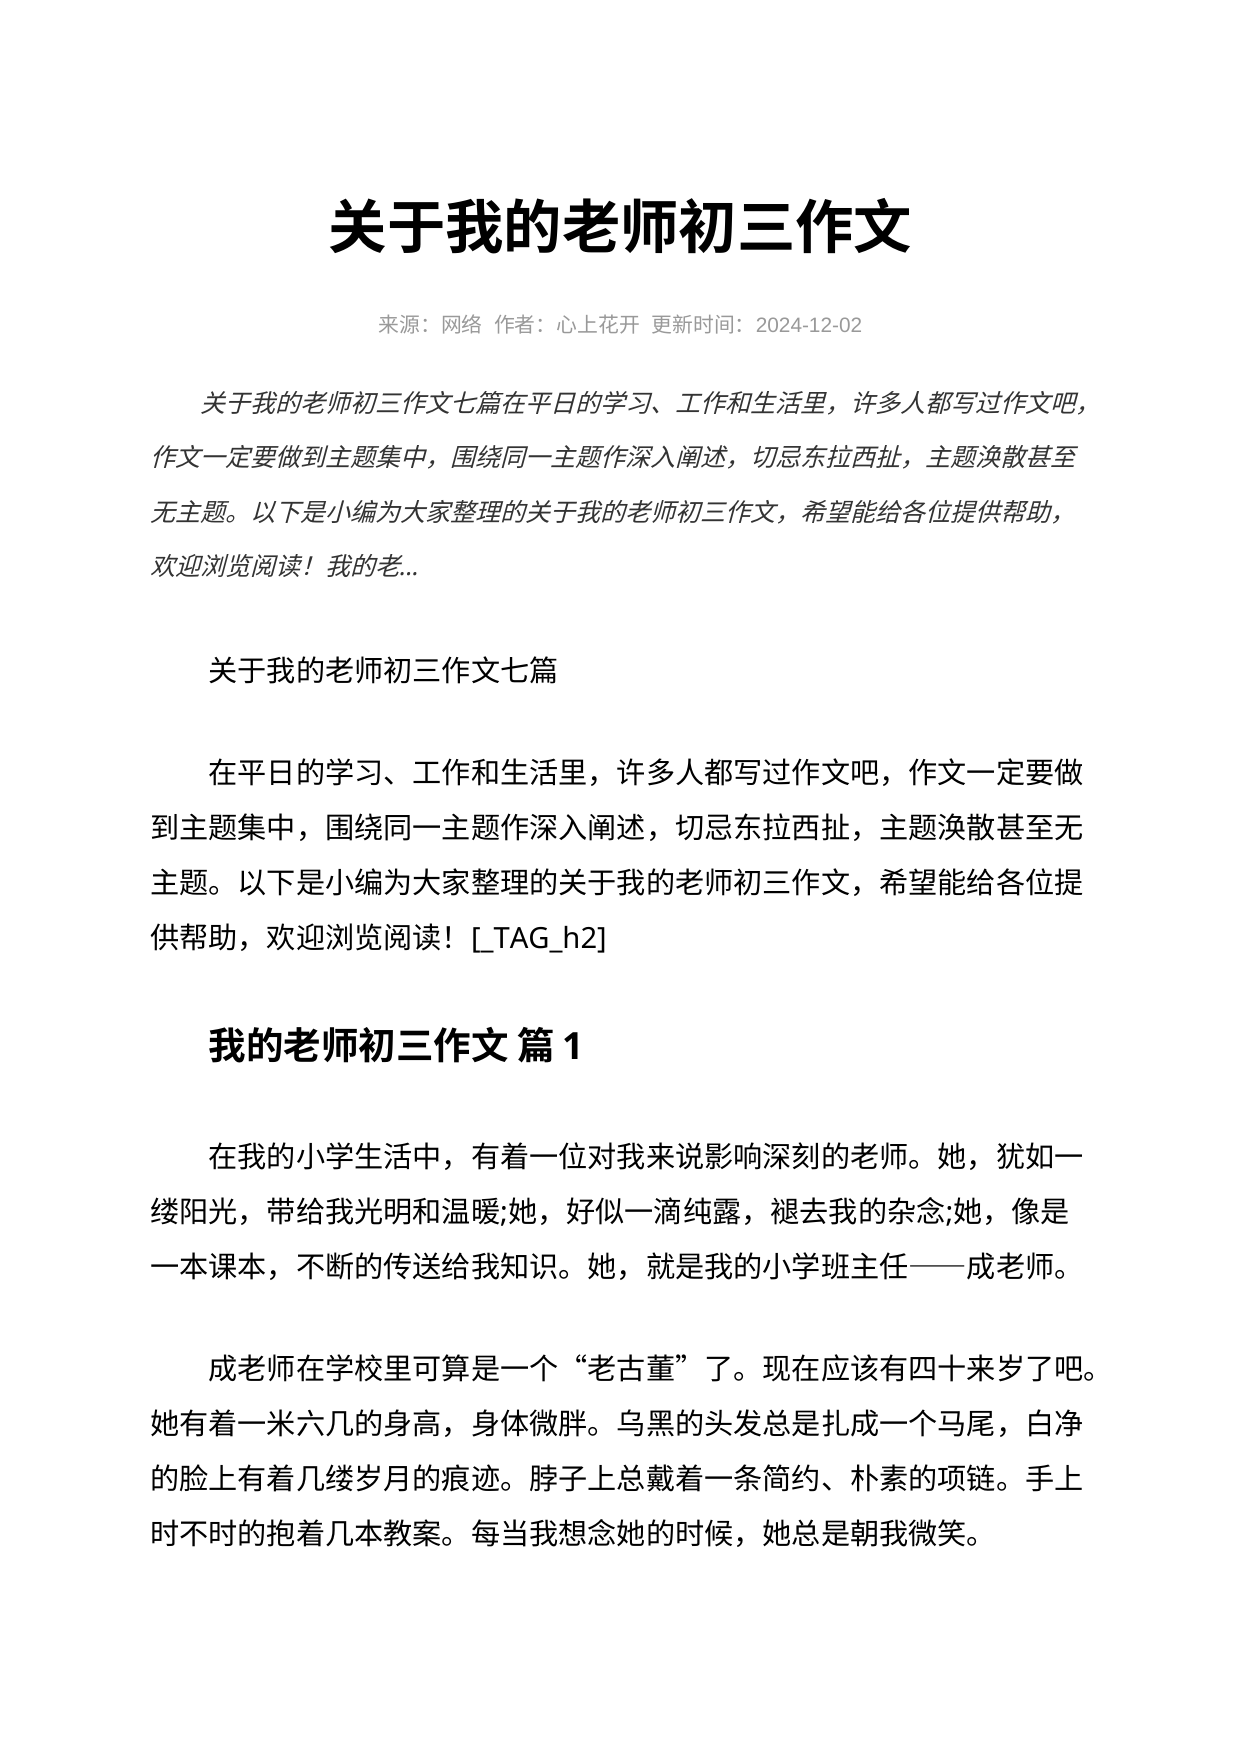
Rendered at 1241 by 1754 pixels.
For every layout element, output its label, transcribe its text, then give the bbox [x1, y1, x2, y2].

text 在我的小学生活中，有着一位对我来说影响深刻的老师。她，犹如一缕阳光，带给我光明和温暖;她，好似一滴纯露，褪去我的杂念;她，像是一本课本，不断的传送给我知识。她，就是我的小学班主任――成老师。 [150, 1134, 1090, 1286]
text 在平日的学习、工作和生活里，许多人都写过作文吧，作文一定要做到主题集中，围绕同一主题作深入阐述，切忌东拉西扯，主题涣散甚至无主题。以下是小编为大家整理的关于我的老师初三作文，希望能给各位提供帮助，欢迎浏览阅读！[_TAG_h2] [150, 749, 1090, 957]
text 我的老师初三作文 篇1 [150, 1016, 1090, 1071]
text 成老师在学校里可算是一个“老古董”了。现在应该有四十来岁了吧。她有着一米六几的身高，身体微胖。乌黑的头发总是扎成一个马尾，白净的脸上有着几缕岁月的痕迹。脖子上总戴着一条简约、朴素的项链。手上时不时的抱着几本教案。每当我想念她的时候，她总是朝我微笑。 [150, 1346, 1090, 1552]
text 来源：网络 作者：心上花开 更新时间：2024-12-02 [150, 313, 1090, 337]
subtitle 关于我的老师初三作文 [150, 181, 1090, 266]
text 关于我的老师初三作文七篇在平日的学习、工作和生活里，许多人都写过作文吧，作文一定要做到主题集中，围绕同一主题作深入阐述，切忌东拉西扯，主题涣散甚至无主题。以下是小编为大家整理的关于我的老师初三作文，希望能给各位提供帮助，欢迎浏览阅读！我的老... [150, 383, 1090, 583]
text 关于我的老师初三作文七篇 [150, 648, 1090, 690]
